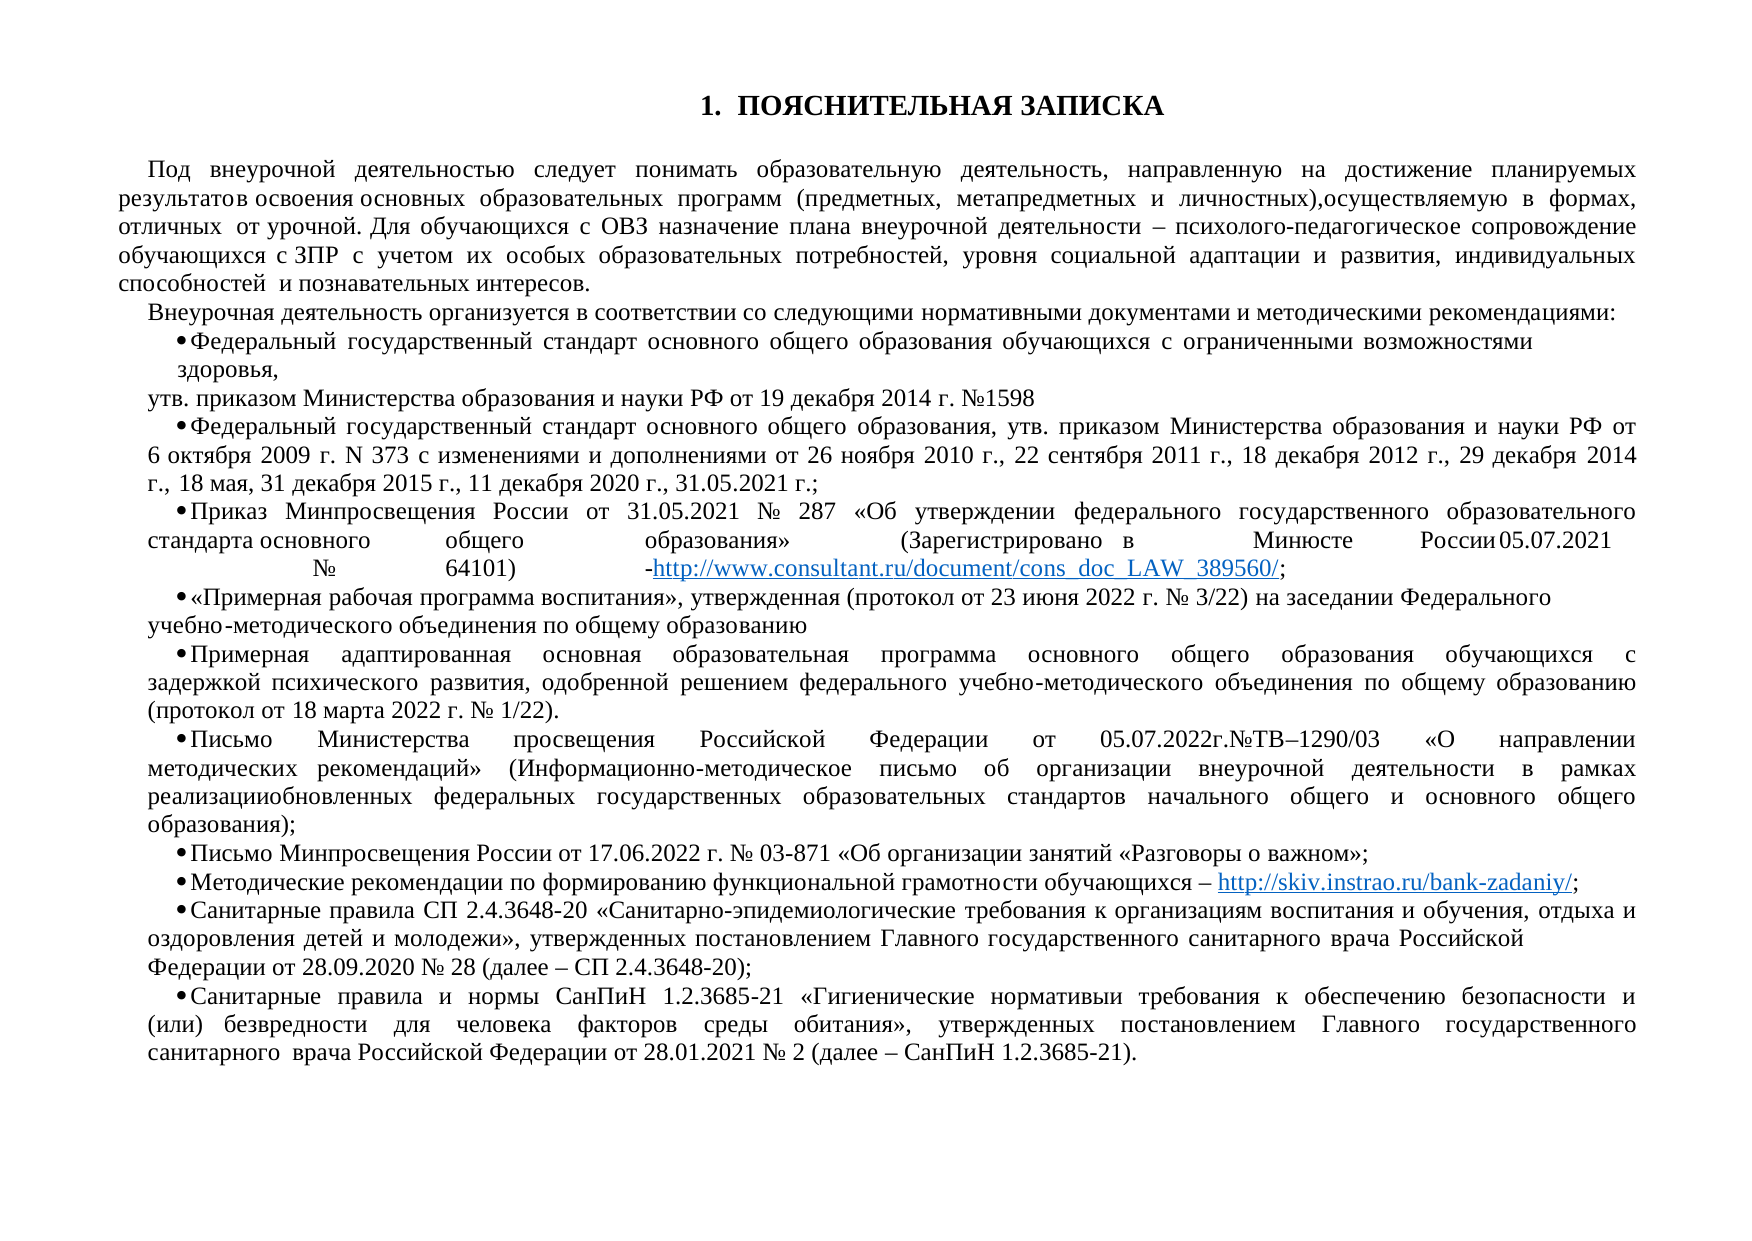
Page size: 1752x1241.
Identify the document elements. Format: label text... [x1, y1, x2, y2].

text Письмо Минпросвещения России от 17.06.2022 г. № 03-871 «Об организации занятий «Разговоры о важном»; [177, 839, 1637, 867]
text Методические рекомендации по формированию функциональной грамотности обучающихся – http://skiv.instrao.ru/bank-zadaniy/; Санитарные правила СП 2.4.3648-20 «Санитарно-эпидемиологические требования к организациям воспитания и обучения, отдыха и [177, 867, 1640, 924]
text 1. ПОЯСНИТЕЛЬНАЯ ЗАПИСКА [700, 88, 1637, 122]
text «Примерная рабочая программа воспитания», утвержденная (протокол от 23 июня 2022 г. № 3/22) на заседании Федерального учебно-методического объединения по общему образованию [147, 583, 1640, 639]
text Внеурочная деятельность организуется в соответствии со следующими нормативными документами и методическими рекомендациями: Федеральный государственный стандарт основного общего образования обучающихся с ограниченными возможностями здоровья, [147, 298, 1639, 383]
text Санитарные правила и нормы СанПиН 1.2.3685-21 «Гигиенические нормативыи требования к обеспечению безопасности и (или) безвредности для человека факторов среды обитания», утвержденных постановлением Главного государственного санитарного врача Российской Федерации от 28.01.2021 № 2 (далее – СанПиН 1.2.3685-21). [147, 982, 1636, 1066]
text утв. приказом Министерства образования и науки РФ от 19 декабря 2014 г. №1598 [147, 383, 1637, 412]
text Приказ Минпросвещения России от 31.05.2021 № 287 «Об утверждении федерального государственного образовательного стандарта основного общего образования» (Зарегистрировано в Минюсте России 05.07.2021 № 64101) -http://www.consultant.ru/document/cons_doc_LAW_389560/; [147, 497, 1636, 582]
text Письмо Министерства просвещения Российской Федерации от 05.07.2022г.№ТВ–1290/03 «О направлении методических рекомендаций» (Информационно-методическое письмо об организации внеурочной деятельности в рамках реализацииобновленных федеральных государственных образовательных стандартов начального общего и основного общего образования); [147, 725, 1636, 838]
text Под внеурочной деятельностью следует понимать образовательную деятельность, направленную на достижение планируемых результатов освоения основных образовательных программ (предметных, метапредметных и личностных),осуществляемую в формах, отличных от урочной. Для обучающихся с ОВЗ назначение плана внеурочной деятельности – психолого-педагогическое сопровождение обучающихся с ЗПР с учетом их особых образовательных потребностей, уровня социальной адаптации и развития, индивидуальных способностей и познавательных интересов. [118, 155, 1636, 297]
text Федеральный государственный стандарт основного общего образования, утв. приказом Министерства образования и науки РФ от 6 октября 2009 г. N 373 с изменениями и дополнениями от 26 ноября 2010 г., 22 сентября 2011 г., 18 декабря 2012 г., 29 декабря 2014 г., 18 мая, 31 декабря 2015 г., 11 декабря 2020 г., 31.05.2021 г.; [147, 412, 1637, 497]
text оздоровления детей и молодежи», утвержденных постановлением Главного государственного санитарного врача Российской Федерации от 28.09.2020 № 28 (далее – СП 2.4.3648-20); [147, 924, 1640, 981]
text Примерная адаптированная основная образовательная программа основного общего образования обучающихся с задержкой психического развития, одобренной решением федерального учебно-методического объединения по общему образованию (протокол от 18 марта 2022 г. № 1/22). [147, 640, 1636, 724]
